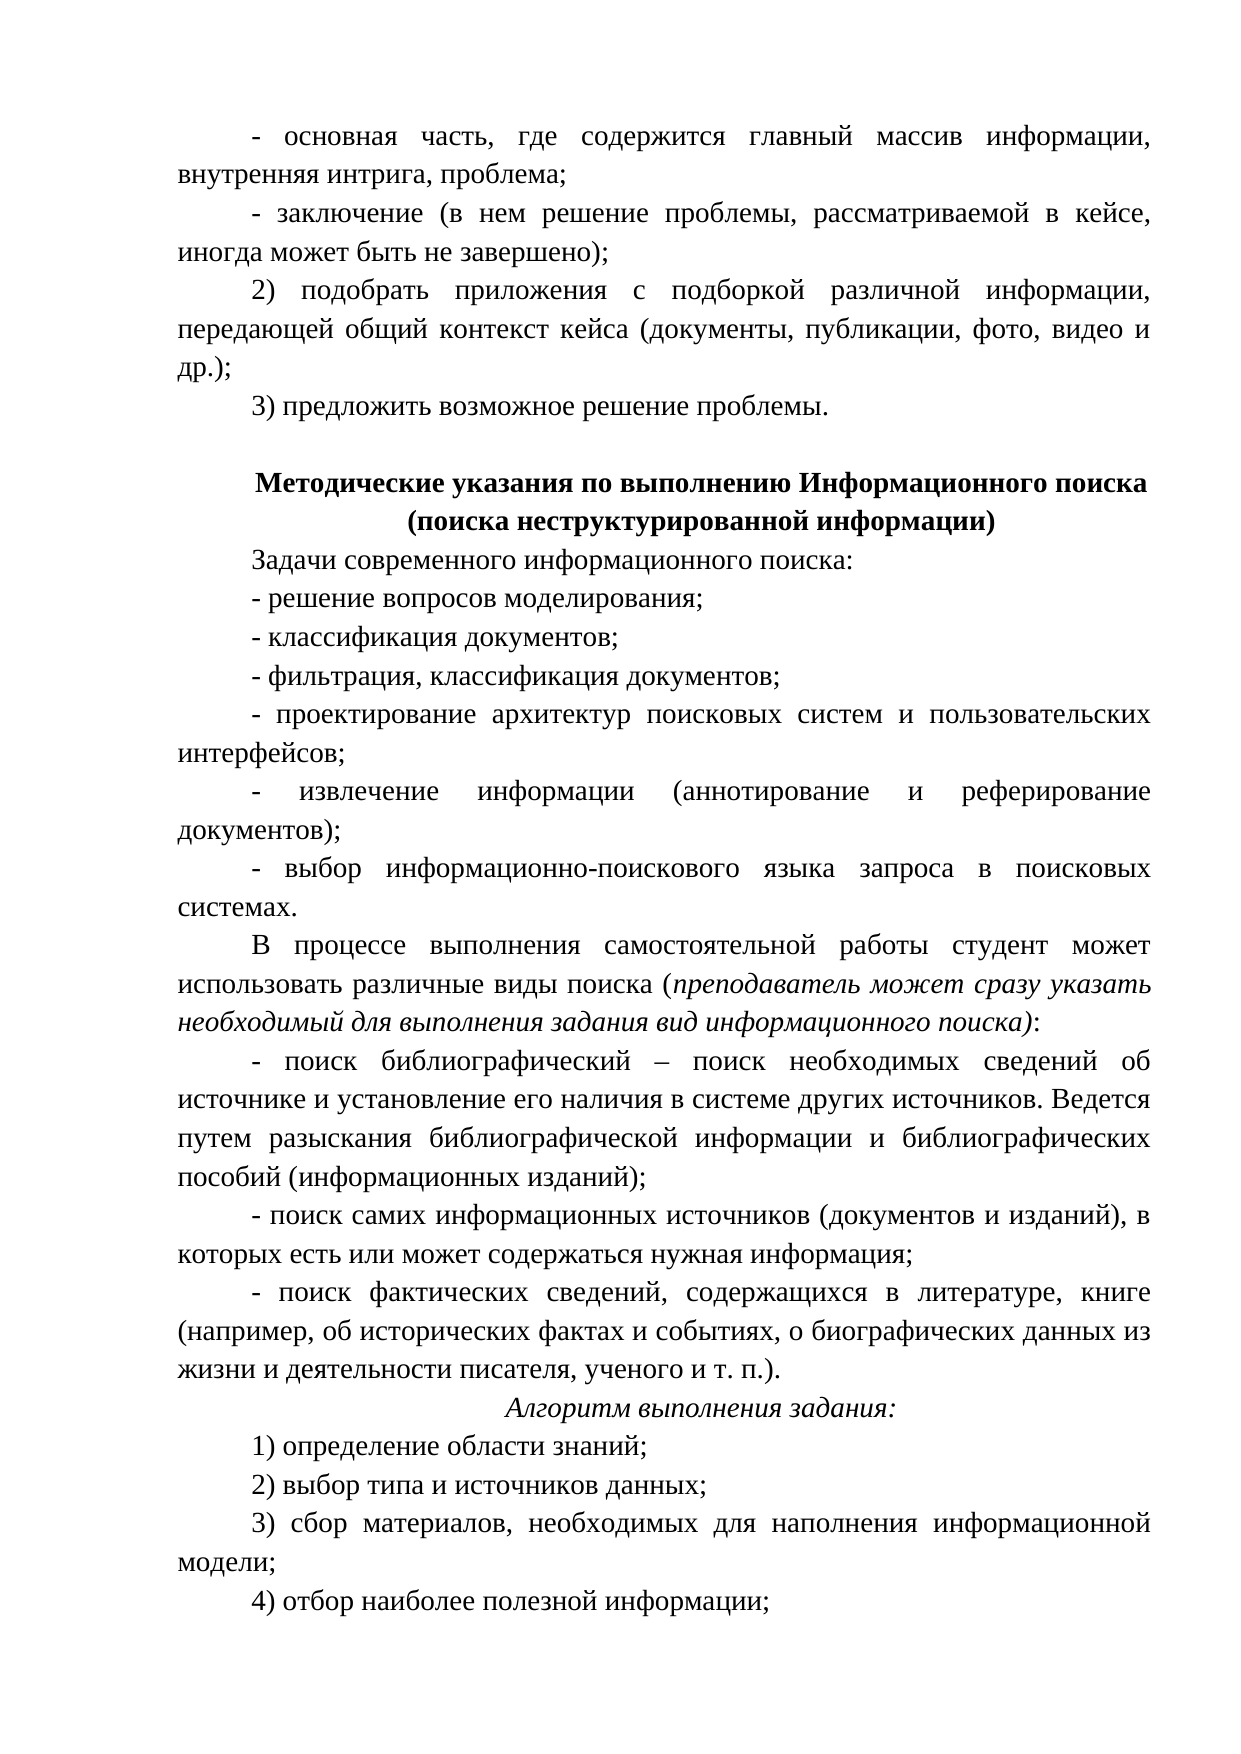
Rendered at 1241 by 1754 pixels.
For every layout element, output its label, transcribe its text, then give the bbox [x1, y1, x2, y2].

text - фильтрация, классификация документов; [177, 658, 1152, 691]
text 3) сбор материалов, необходимых для наполнения информационной модели; [177, 1506, 1152, 1578]
text 2) подобрать приложения с подборкой различной информации, передающей общий контекст кейса (документы, публикации, фото, видео и др.); [177, 272, 1152, 383]
text - извлечение информации (аннотирование и реферирование документов); [177, 773, 1152, 845]
text Алгоритм выполнения задания: [177, 1390, 1152, 1423]
text - поиск самих информационных источников (документов и изданий), в которых есть или может содержаться нужная информация; [177, 1197, 1152, 1269]
text Методические указания по выполнению Информационного поиска [177, 465, 1152, 498]
text - поиск фактических сведений, содержащихся в литературе, книге (например, об исторических фактах и событиях, о биографических данных из жизни и деятельности писателя, ученого и т. п.). [177, 1274, 1152, 1385]
text - решение вопросов моделирования; [177, 581, 1152, 614]
text 1) определение области знаний; [177, 1428, 1152, 1462]
text - классификация документов; [177, 619, 1152, 653]
text - поиск библиографический – поиск необходимых сведений об источнике и установление его наличия в системе других источников. Ведется путем разыскания библиографической информации и библиографических пособий (информационных изданий); [177, 1043, 1152, 1192]
text - выбор информационно-поискового языка запроса в поисковых системах. [177, 850, 1152, 922]
text - основная часть, где содержится главный массив информации, внутренняя интрига, проблема; [177, 118, 1152, 190]
text - проектирование архитектур поисковых систем и пользовательских интерфейсов; [177, 696, 1152, 768]
text (поиска неструктурированной информации) [177, 503, 1152, 537]
text - заключение (в нем решение проблемы, рассматриваемой в кейсе, иногда может быть не завершено); [177, 195, 1152, 267]
text 4) отбор наиболее полезной информации; [177, 1583, 1152, 1616]
text 2) выбор типа и источников данных; [177, 1467, 1152, 1501]
text В процессе выполнения самостоятельной работы студент может использовать различные виды поиска (преподаватель может сразу указать необходимый для выполнения задания вид информационного поиска): [177, 927, 1152, 1038]
text Задачи современного информационного поиска: [177, 542, 1152, 576]
text 3) предложить возможное решение проблемы. [177, 388, 1152, 421]
